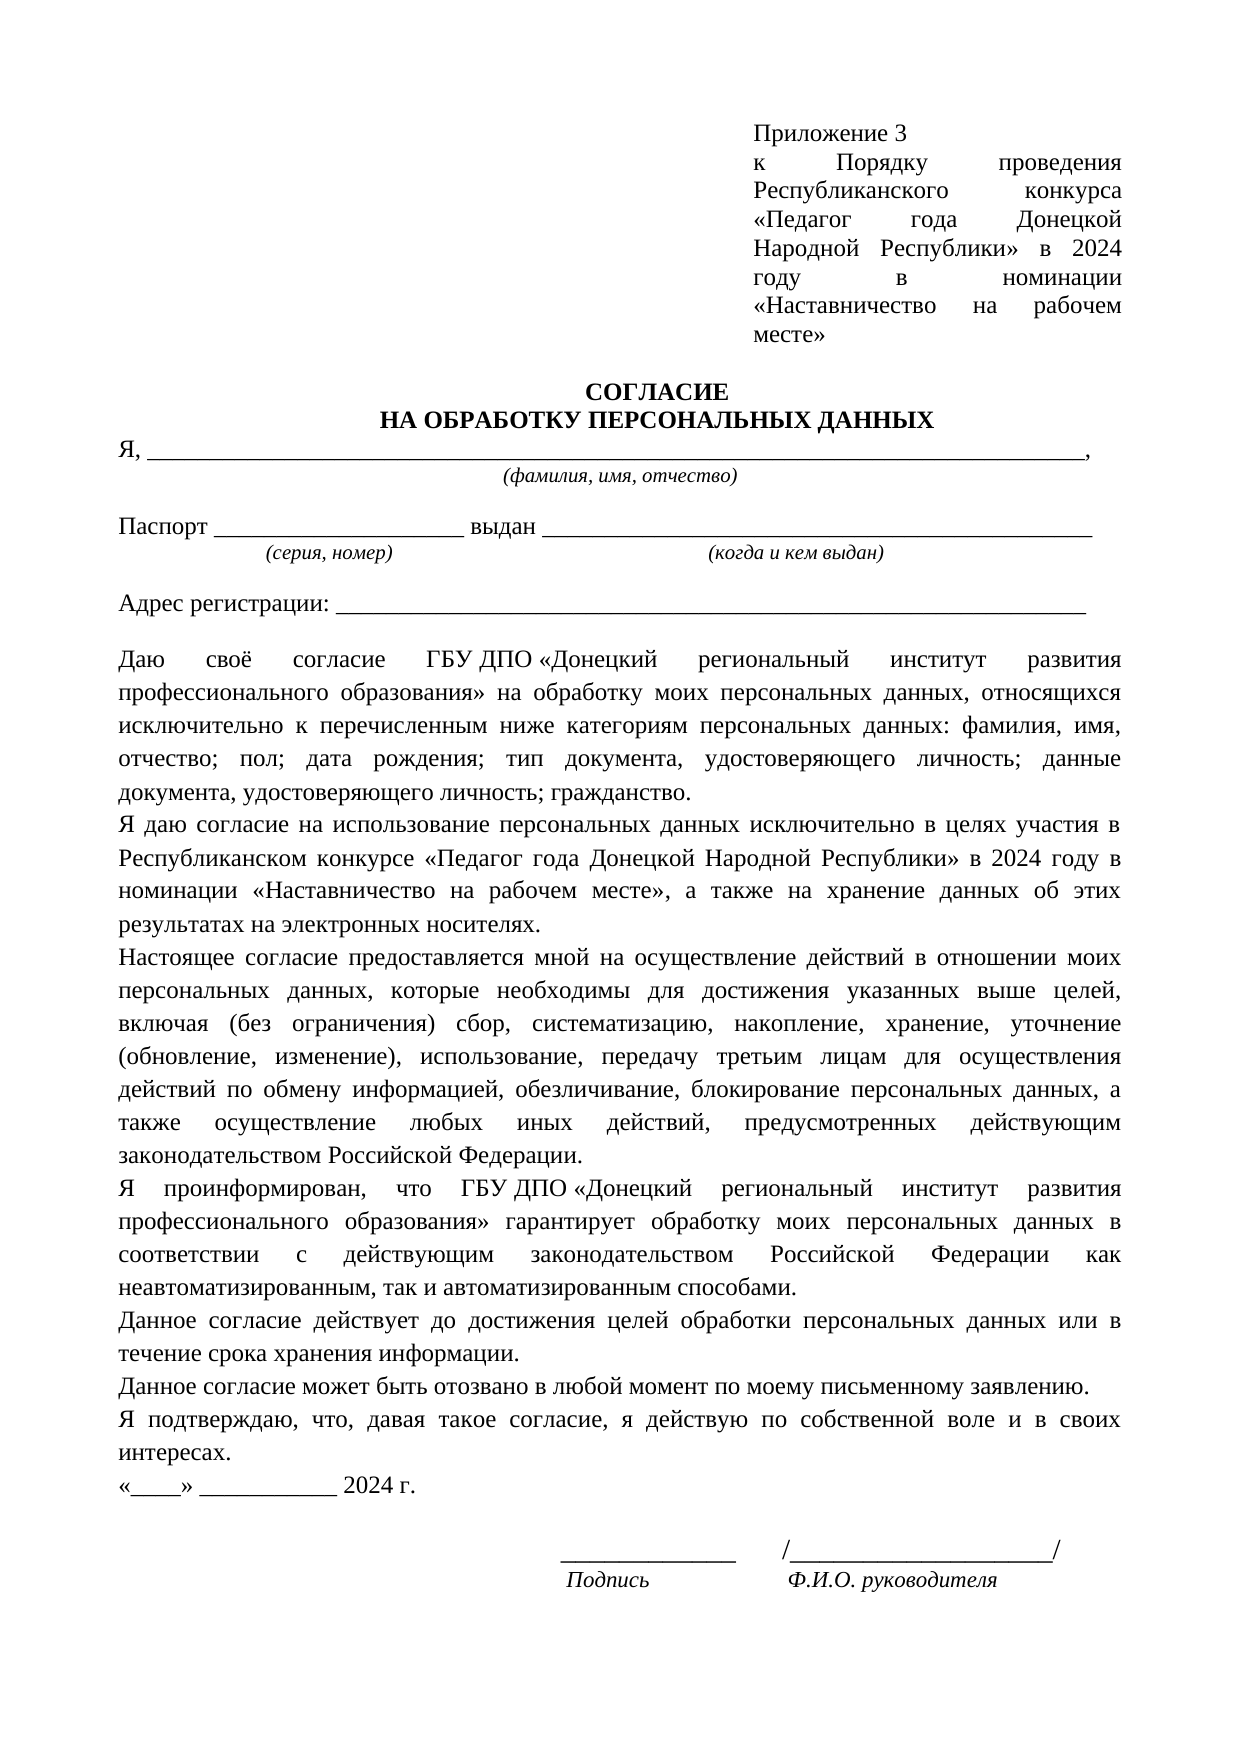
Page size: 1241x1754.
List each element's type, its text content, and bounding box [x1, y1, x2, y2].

text (серия, номер) (когда и кем выдан) [118, 540, 1122, 564]
text Данное согласие действует до достижения целей обработки персональных данных или в течение срока хранения информации. [118, 1305, 1122, 1367]
text НА ОБРАБОТКУ ПЕРСОНАЛЬНЫХ ДАННЫХ [118, 406, 1122, 434]
text ____________ /__________________/ [118, 1532, 1122, 1566]
text Я даю согласие на использование персональных данных исключительно в целях участия в Республиканском конкурсе «Педагог года Донецкой Народной Республики» в 2024 году в номинации «Наставничество на рабочем месте», а также на хранение данных об этих результатах на электронных носителях. [118, 809, 1122, 937]
text Я подтверждаю, что, давая такое согласие, я действую по собственной воле и в своих интересах. [118, 1404, 1122, 1466]
text Я проинформирован, что ГБУ ДПО «Донецкий региональный институт развития профессионального образования» гарантирует обработку моих персональных данных в соответствии с действующим законодательством Российской Федерации как неавтоматизированным, так и автоматизированным способами. [118, 1173, 1122, 1301]
text «____» ___________ 2024 г. [118, 1470, 1122, 1499]
text Я, ___________________________________________________________________________, [118, 434, 1122, 463]
text СОГЛАСИЕ [118, 377, 1122, 406]
text Настоящее согласие предоставляется мной на осуществление действий в отношении моих персональных данных, которые необходимы для достижения указанных выше целей, включая (без ограничения) сбор, систематизацию, накопление, хранение, уточнение (обновление, изменение), использование, передачу третьим лицам для осуществления действий по обмену информацией, обезличивание, блокирование персональных данных, а также осуществление любых иных действий, предусмотренных действующим законодательством Российской Федерации. [118, 942, 1122, 1168]
text Подпись Ф.И.О. руководителя [118, 1566, 1122, 1592]
text Паспорт ____________________ выдан ____________________________________________ [118, 511, 1122, 540]
text Данное согласие может быть отозвано в любой момент по моему письменному заявлению. [118, 1371, 1122, 1400]
text Даю своё согласие ГБУ ДПО «Донецкий региональный институт развития профессионального образования» на обработку моих персональных данных, относящихся исключительно к перечисленным ниже категориям персональных данных: фамилия, имя, отчество; пол; дата рождения; тип документа, удостоверяющего личность; данные документа, удостоверяющего личность; гражданство. [118, 644, 1122, 805]
text к Порядку проведения Республиканского конкурса «Педагог года Донецкой Народной Республики» в 2024 году в номинации «Наставничество на рабочем месте» [753, 147, 1122, 348]
text Адрес регистрации: ____________________________________________________________ [118, 588, 1122, 617]
text Приложение 3 [753, 118, 1122, 147]
text (фамилия, имя, отчество) [118, 463, 1122, 487]
